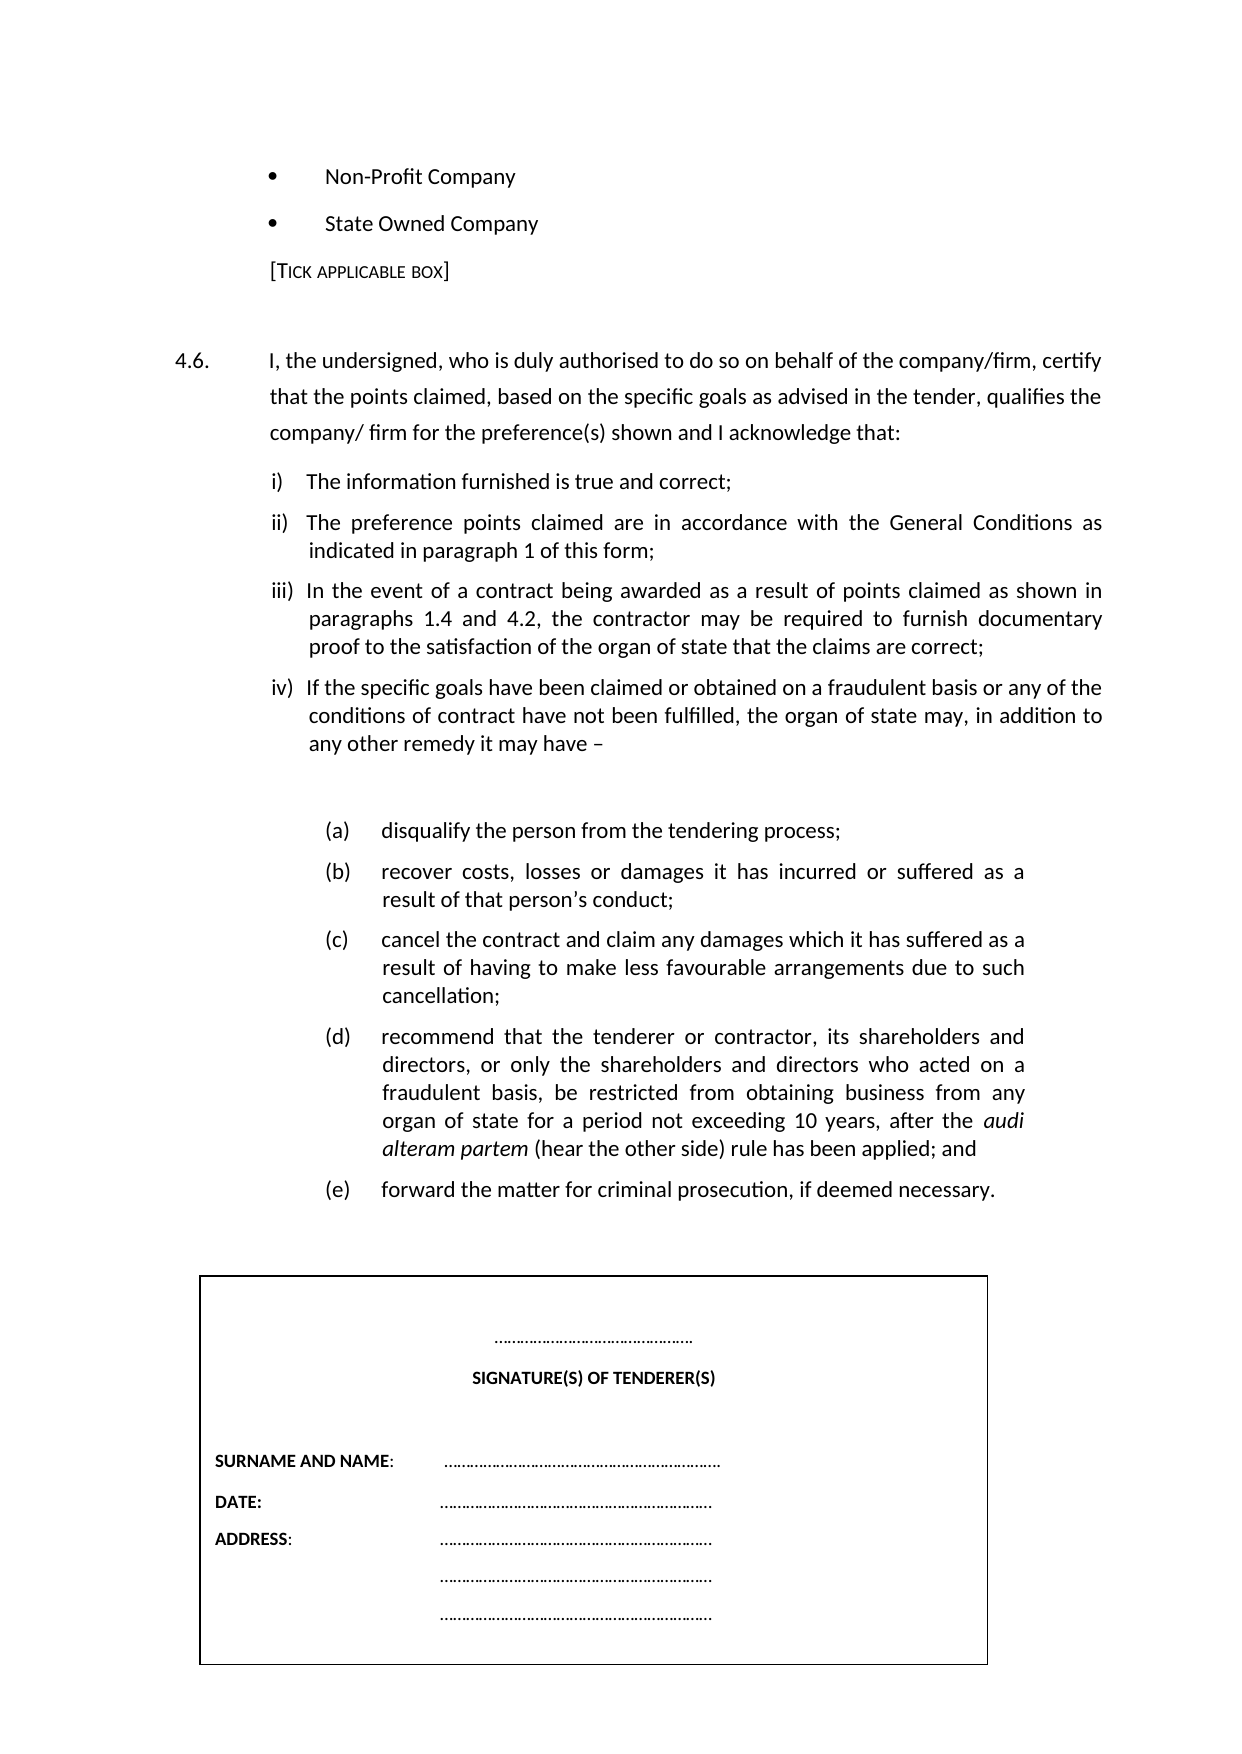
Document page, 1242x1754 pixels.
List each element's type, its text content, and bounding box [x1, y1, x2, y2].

list I, the undersigned, who is duly authorised to do so on behalf of the company/firm, certify that the points claimed, based on the specific goals as advised in the tender, qualifies the company/ firm for the preference(s) shown and I acknowledge that: [175, 346, 1104, 447]
list recover costs, losses or damages it has incurred or suffered as a result of that person’s conduct; [325, 857, 1026, 913]
text Non-Profit Company [269, 162, 1104, 191]
list If the specific goals have been claimed or obtained on a fraudulent basis or any of the conditions of contract have not been fulfilled, the organ of state may, in addition to any other remedy it may have – [271, 673, 1104, 757]
list cancel the contract and claim any damages which it has suffered as a result of having to make less favourable arrangements due to such cancellation; [325, 926, 1026, 1009]
list In the event of a contract being awarded as a result of points claimed as shown in paragraphs 1.4 and 4.2, the contractor may be required to furnish documentary proof to the satisfaction of the organ of state that the claims are correct; [271, 576, 1104, 661]
list The preference points claimed are in accordance with the General Conditions as indicated in paragraph 1 of this form; [271, 508, 1104, 564]
list recommend that the tenderer or contractor, its shareholders and directors, or only the shareholders and directors who acted on a fraudulent basis, be restricted from obtaining business from any organ of state for a period not exceeding 10 years, after the audi alteram partem (hear the other side) rule has been applied; and [325, 1022, 1026, 1162]
list forward the matter for criminal prosecution, if deemed necessary. [325, 1175, 1026, 1203]
list The information furnished is true and correct; [271, 467, 1104, 495]
text State Owned Company [269, 209, 1104, 237]
list disqualify the person from the tendering process; [325, 816, 1026, 844]
text [Tick applicable box] [269, 256, 1104, 284]
